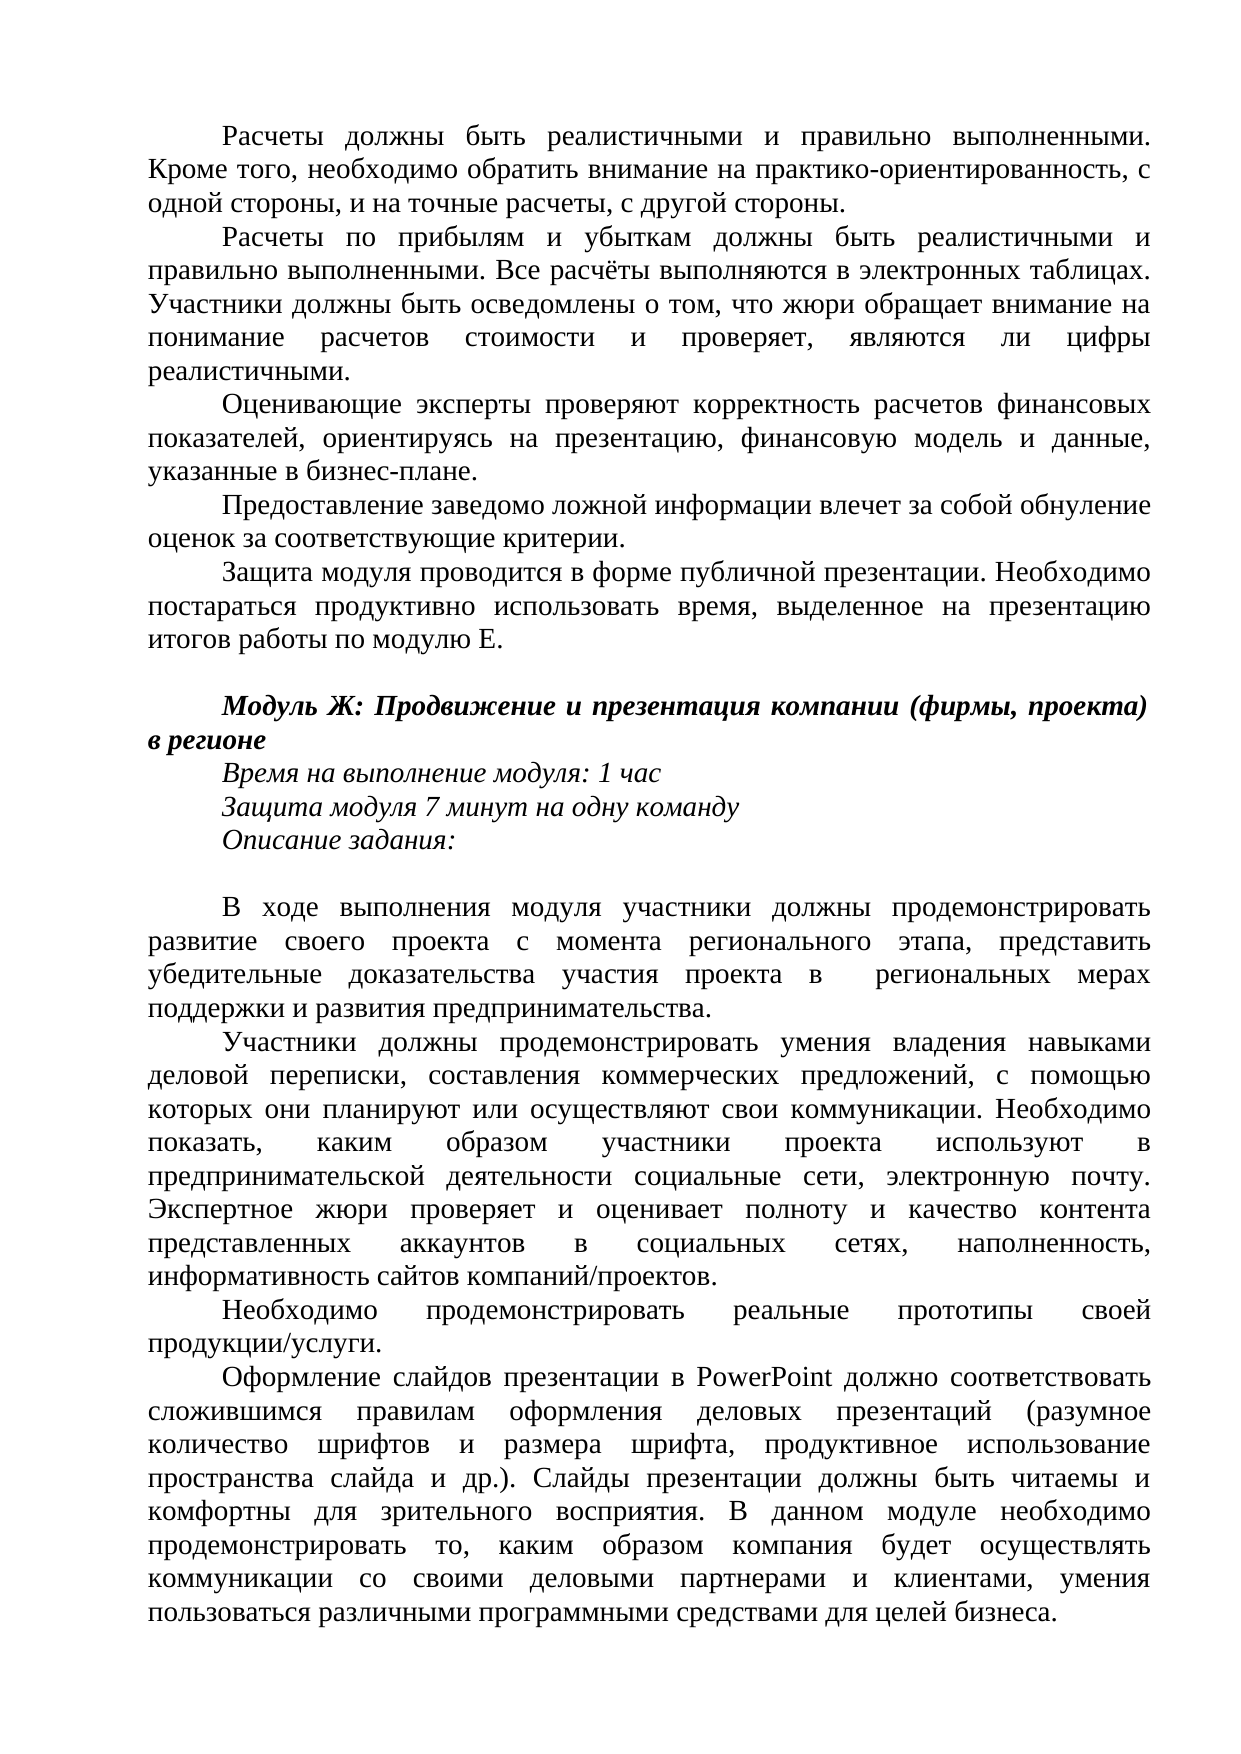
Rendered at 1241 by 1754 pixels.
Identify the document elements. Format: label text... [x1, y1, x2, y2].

text Оформление слайдов презентации в PowerPoint должно соответствовать сложившимся правилам оформления деловых презентаций (разумное количество шрифтов и размера шрифта, продуктивное использование пространства слайда и др.). Слайды презентации должны быть читаемы и комфортны для зрительного восприятия. В данном модуле необходимо продемонстрировать то, каким образом компания будет осуществлять коммуникации со своими деловыми партнерами и клиентами, умения пользоваться различными программными средствами для целей бизнеса. [148, 1359, 1152, 1627]
text В ходе выполнения модуля участники должны продемонстрировать развитие своего проекта с момента регионального этапа, представить убедительные доказательства участия проекта в региональных мерах поддержки и развития предпринимательства. [148, 889, 1152, 1024]
text Оценивающие эксперты проверяют корректность расчетов финансовых показателей, ориентируясь на презентацию, финансовую модель и данные, указанные в бизнес-плане. [148, 386, 1152, 487]
text Необходимо продемонстрировать реальные прототипы своей продукции/услуги. [148, 1292, 1152, 1359]
text Защита модуля проводится в форме публичной презентации. Необходимо постараться продуктивно использовать время, выделенное на презентацию итогов работы по модулю Е. [148, 554, 1152, 655]
text Время на выполнение модуля: 1 час [148, 755, 1152, 789]
text Участники должны продемонстрировать умения владения навыками деловой переписки, составления коммерческих предложений, с помощью которых они планируют или осуществляют свои коммуникации. Необходимо показать, каким образом участники проекта используют в предпринимательской деятельности социальные сети, электронную почту. Экспертное жюри проверяет и оценивает полноту и качество контента представленных аккаунтов в социальных сетях, наполненность, информативность сайтов компаний/проектов. [148, 1024, 1152, 1292]
text Описание задания: [148, 822, 1152, 856]
text Расчеты должны быть реалистичными и правильно выполненными. Кроме того, необходимо обратить внимание на практико-ориентированность, с одной стороны, и на точные расчеты, с другой стороны. [148, 118, 1152, 219]
text Расчеты по прибылям и убыткам должны быть реалистичными и правильно выполненными. Все расчёты выполняются в электронных таблицах. Участники должны быть осведомлены о том, что жюри обращает внимание на понимание расчетов стоимости и проверяет, являются ли цифры реалистичными. [148, 219, 1152, 386]
text Модуль Ж: Продвижение и презентация компании (фирмы, проекта) в регионе [148, 688, 1152, 755]
text Защита модуля 7 минут на одну команду [148, 789, 1152, 822]
text Предоставление заведомо ложной информации влечет за собой обнуление оценок за соответствующие критерии. [148, 487, 1152, 554]
